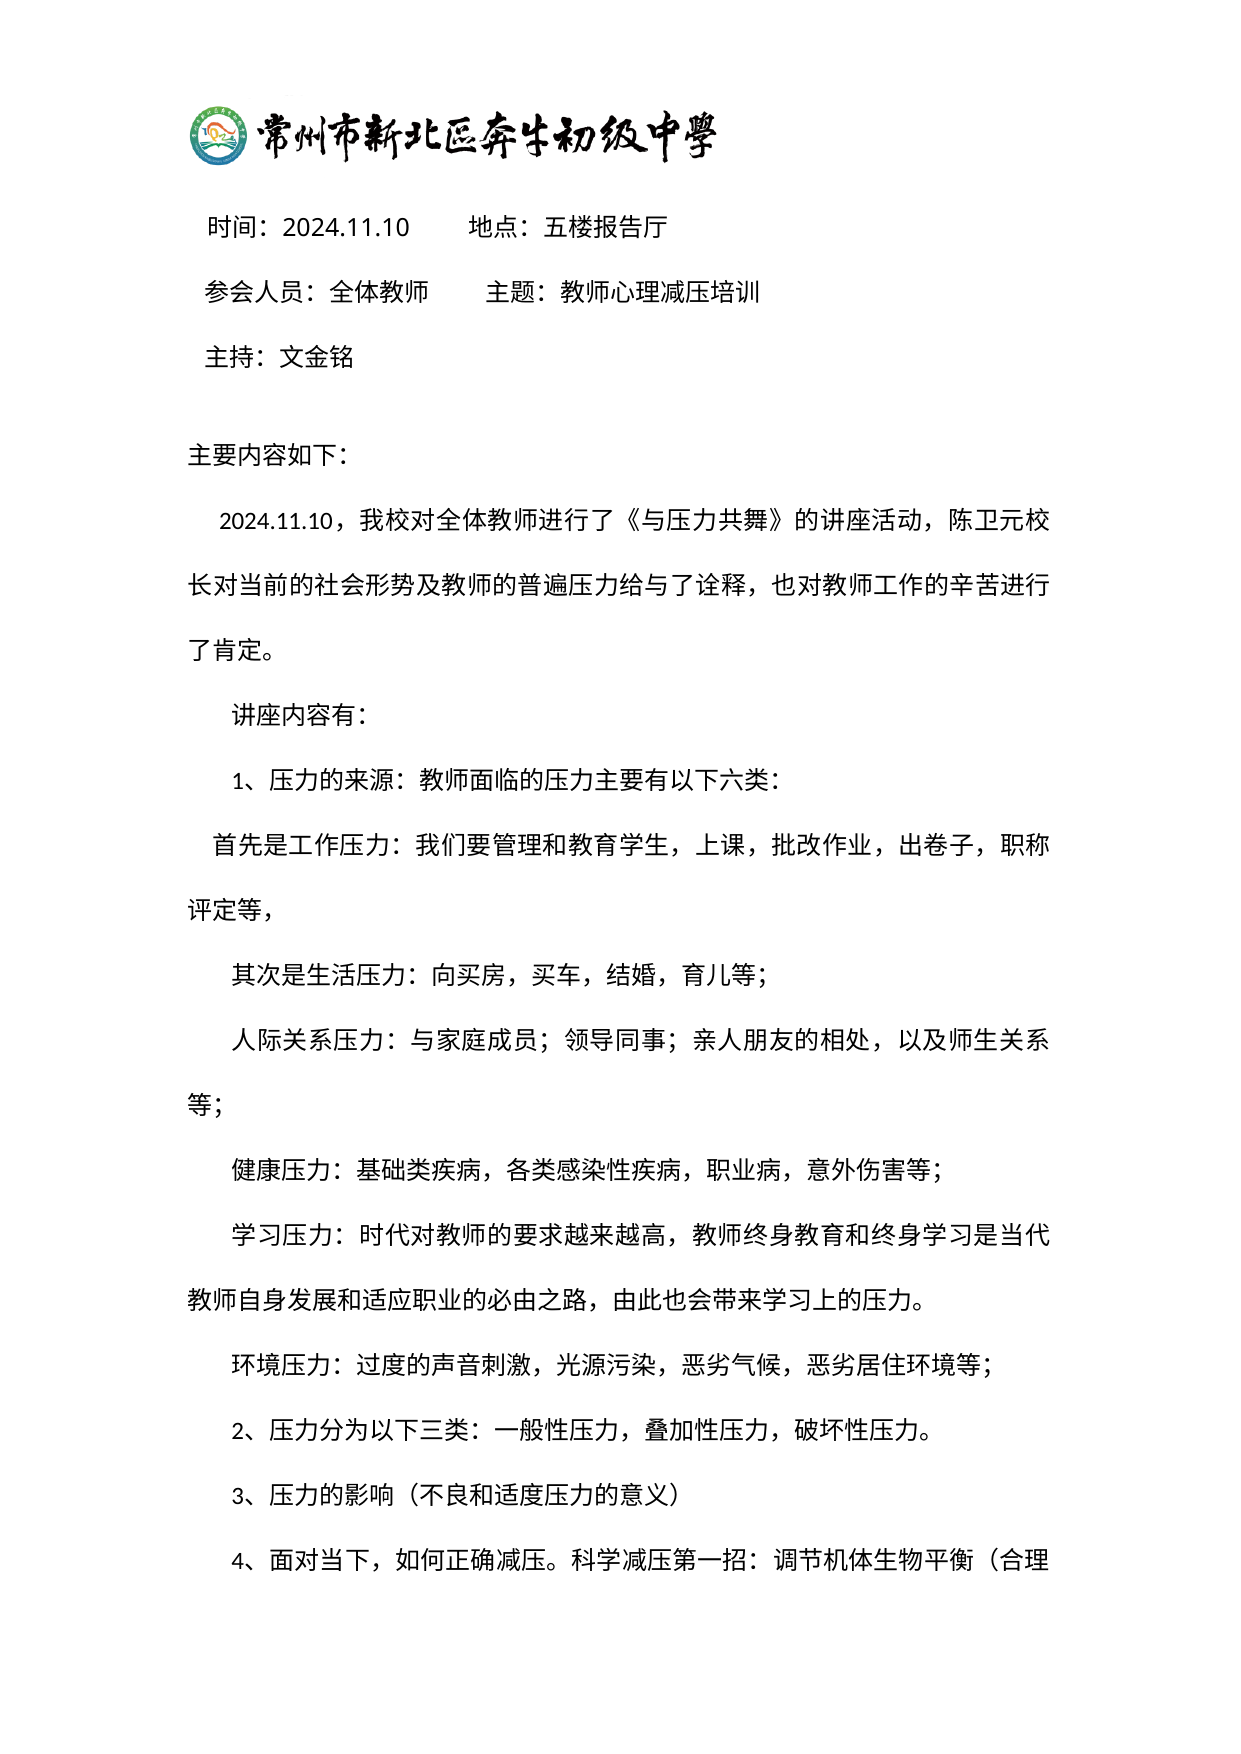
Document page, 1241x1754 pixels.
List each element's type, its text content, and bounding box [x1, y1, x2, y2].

list 压力的来源：教师面临的压力主要有以下六类： [187, 746, 1053, 811]
text 时间：2024.11.10 地点：五楼报告厅 [187, 193, 1053, 258]
list 首先是工作压力：我们要管理和教育学生，上课，批改作业，出卷子，职称评定等， [187, 811, 1053, 941]
text 学习压力：时代对教师的要求越来越高，教师终身教育和终身学习是当代教师自身发展和适应职业的必由之路，由此也会带来学习上的压力。 [187, 1201, 1053, 1331]
text 2024.11.10，我校对全体教师进行了《与压力共舞》的讲座活动，陈卫元校长对当前的社会形势及教师的普遍压力给与了诠释，也对教师工作的辛苦进行了肯定。 [187, 486, 1053, 681]
picture [187, 93, 723, 179]
text 参会人员：全体教师 主题：教师心理减压培训 [187, 258, 1053, 323]
text 主持：文金铭 [187, 323, 1053, 388]
text 主要内容如下： [187, 421, 1053, 486]
text 其次是生活压力：向买房，买车，结婚，育儿等； [187, 941, 1053, 1006]
text 4、面对当下，如何正确减压。科学减压第一招：调节机体生物平衡（合理饮食、运动减压）；科学减压第二招：建立压力思维模式（改变认知）；科学减压第三招：善用社会支持系统，即个人在自己的社会关系网络中所能获得的、来自他人的物质和精神上的帮助和支援（寻求帮助） [187, 1526, 1053, 1591]
text 人际关系压力：与家庭成员；领导同事；亲人朋友的相处，以及师生关系等； [187, 1006, 1053, 1136]
text 讲座内容有： [187, 681, 1053, 746]
text 环境压力：过度的声音刺激，光源污染，恶劣气候，恶劣居住环境等； [187, 1331, 1053, 1396]
text 3、压力的影响（不良和适度压力的意义） [187, 1461, 1053, 1526]
text 健康压力：基础类疾病，各类感染性疾病，职业病，意外伤害等； [187, 1136, 1053, 1201]
text 2、压力分为以下三类：一般性压力，叠加性压力，破坏性压力。 [187, 1396, 1053, 1461]
